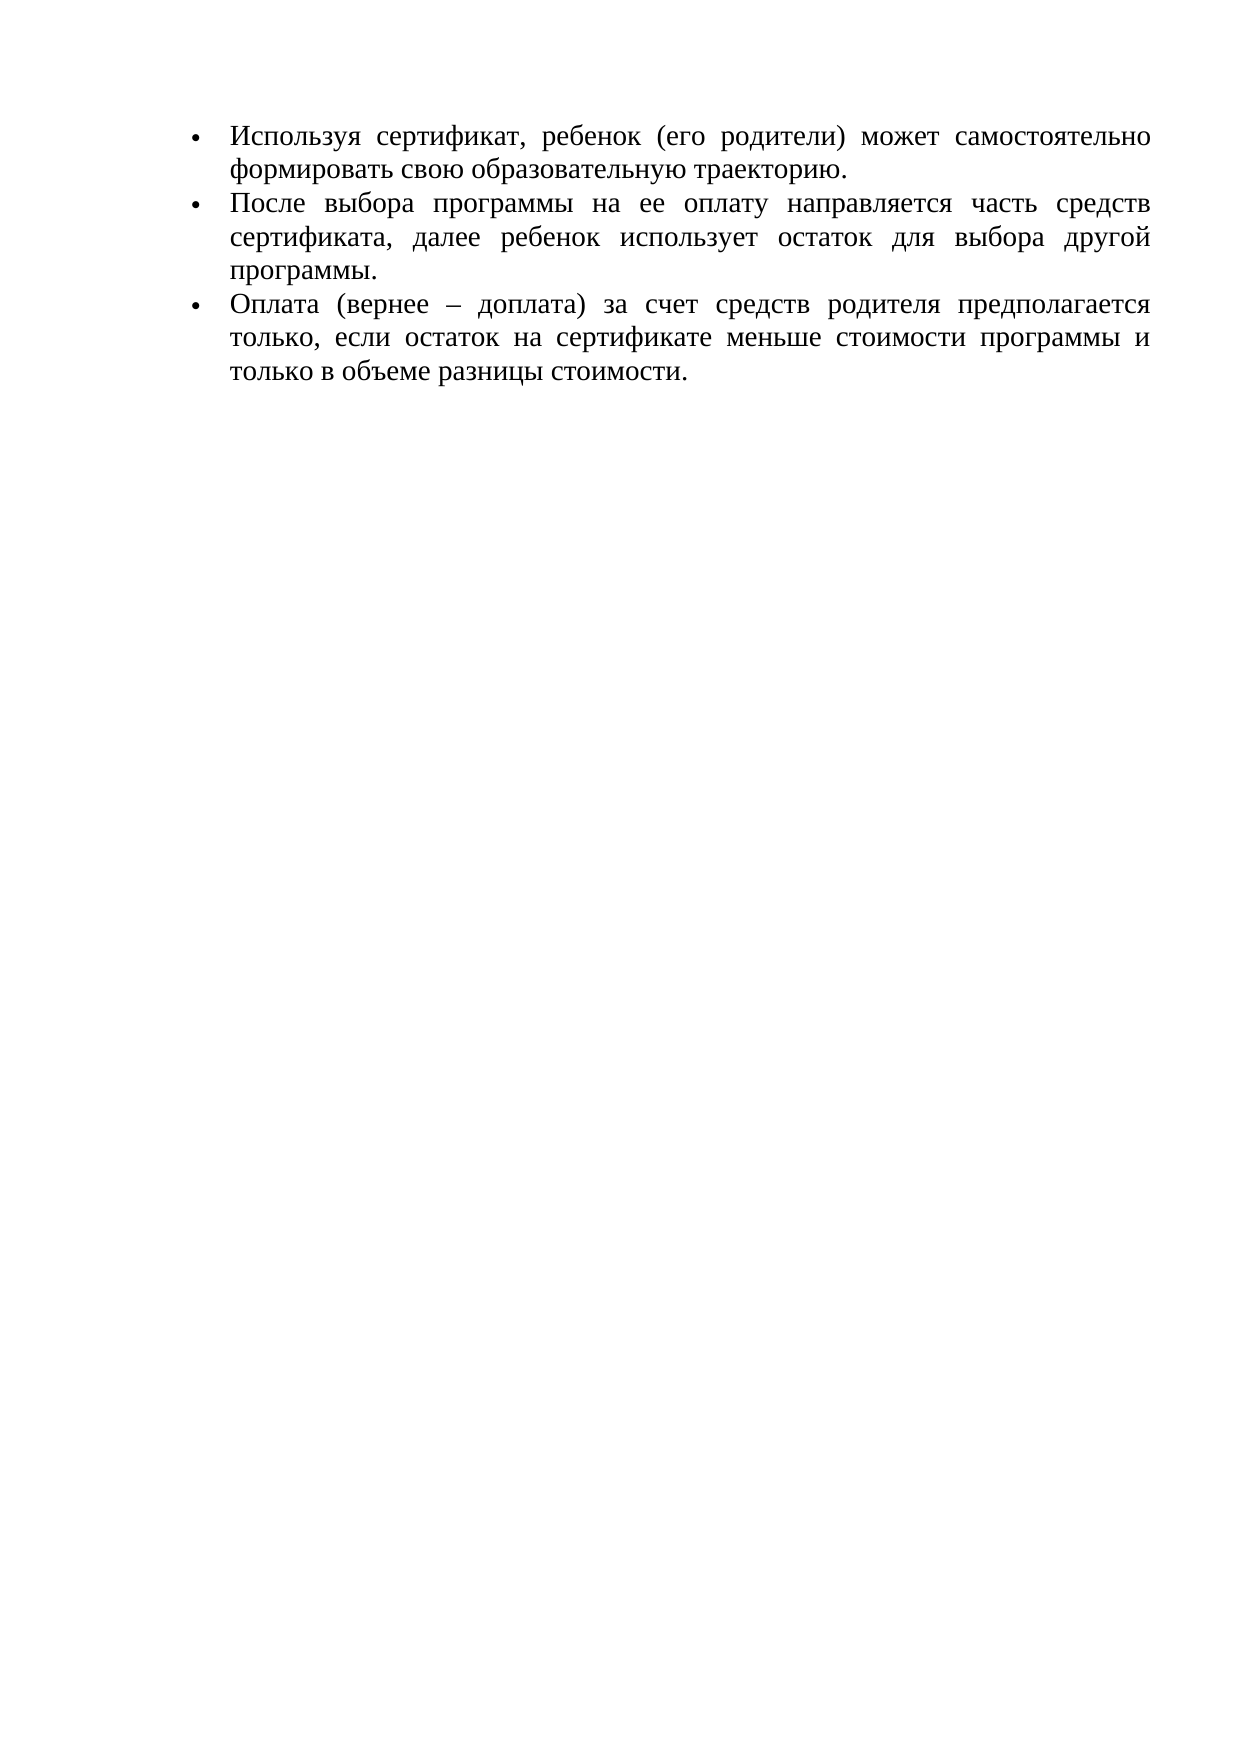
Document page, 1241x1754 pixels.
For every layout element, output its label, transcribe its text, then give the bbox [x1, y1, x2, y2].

list Используя сертификат, ребенок (его родители) может самостоятельно формировать свою образовательную траекторию. [192, 118, 1152, 185]
list После выбора программы на ее оплату направляется часть средств сертификата, далее ребенок использует остаток для выбора другой программы. [192, 185, 1152, 286]
list Оплата (вернее – доплата) за счет средств родителя предполагается только, если остаток на сертификате меньше стоимости программы и только в объеме разницы стоимости. [192, 286, 1152, 386]
